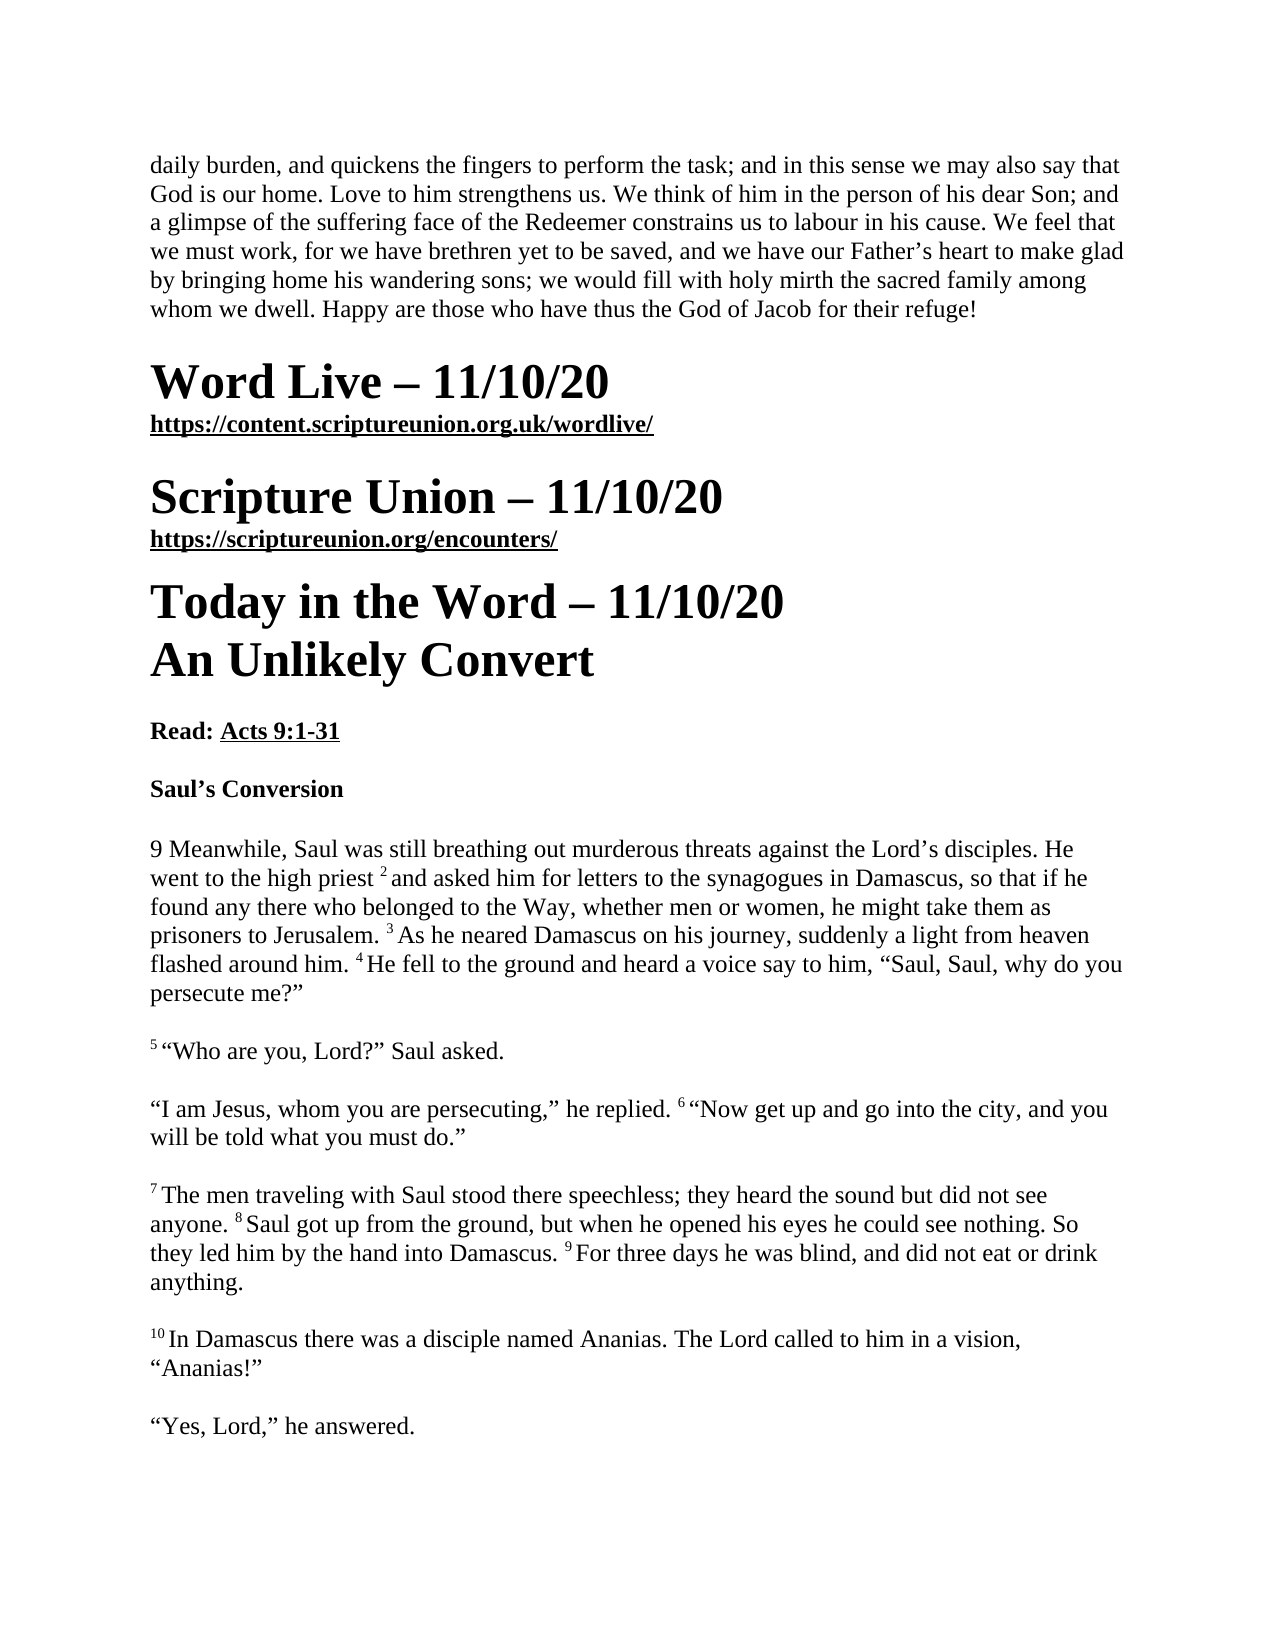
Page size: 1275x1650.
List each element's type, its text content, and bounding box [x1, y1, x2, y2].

subtitle Scripture Union – 11/10/20 [150, 467, 1125, 524]
text 10 In Damascus there was a disciple named Ananias. The Lord called to him in a vision, “Ananias!” [150, 1324, 1125, 1382]
text “Yes, Lord,” he answered. [150, 1411, 1125, 1440]
text “I am Jesus, whom you are persecuting,” he replied. 6 “Now get up and go into the city, and you will be told what you must do.” [150, 1094, 1125, 1151]
subtitle Word Live – 11/10/20 [150, 352, 1125, 409]
text 5 “Who are you, Lord?” Saul asked. [150, 1036, 1125, 1064]
text 7 The men traveling with Saul stood there speechless; they heard the sound but did not see anyone. 8 Saul got up from the ground, but when he opened his eyes he could see nothing. So they led him by the hand into Damascus. 9 For three days he was blind, and did not eat or drink anything. [150, 1180, 1125, 1295]
text 9 Meanwhile, Saul was still breathing out murderous threats against the Lord’s disciples. He went to the high priest 2 and asked him for letters to the synagogues in Damascus, so that if he found any there who belonged to the Way, whether men or women, he might take them as prisoners to Jerusalem. 3 As he neared Damascus on his journey, suddenly a light from heaven flashed around him. 4 He fell to the ground and heard a voice say to him, “Saul, Saul, why do you persecute me?” [150, 834, 1125, 1007]
text Read: Acts 9:1-31 [150, 716, 1125, 745]
subtitle An Unlikely Convert [150, 629, 1125, 687]
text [150, 150, 1125, 322]
subtitle https://content.scriptureunion.org.uk/wordlive/ [150, 409, 1125, 438]
text https://scriptureunion.org/encounters/ [150, 524, 1125, 553]
subtitle Today in the Word – 11/10/20 [150, 572, 1125, 629]
subtitle Saul’s Conversion [150, 774, 1125, 803]
